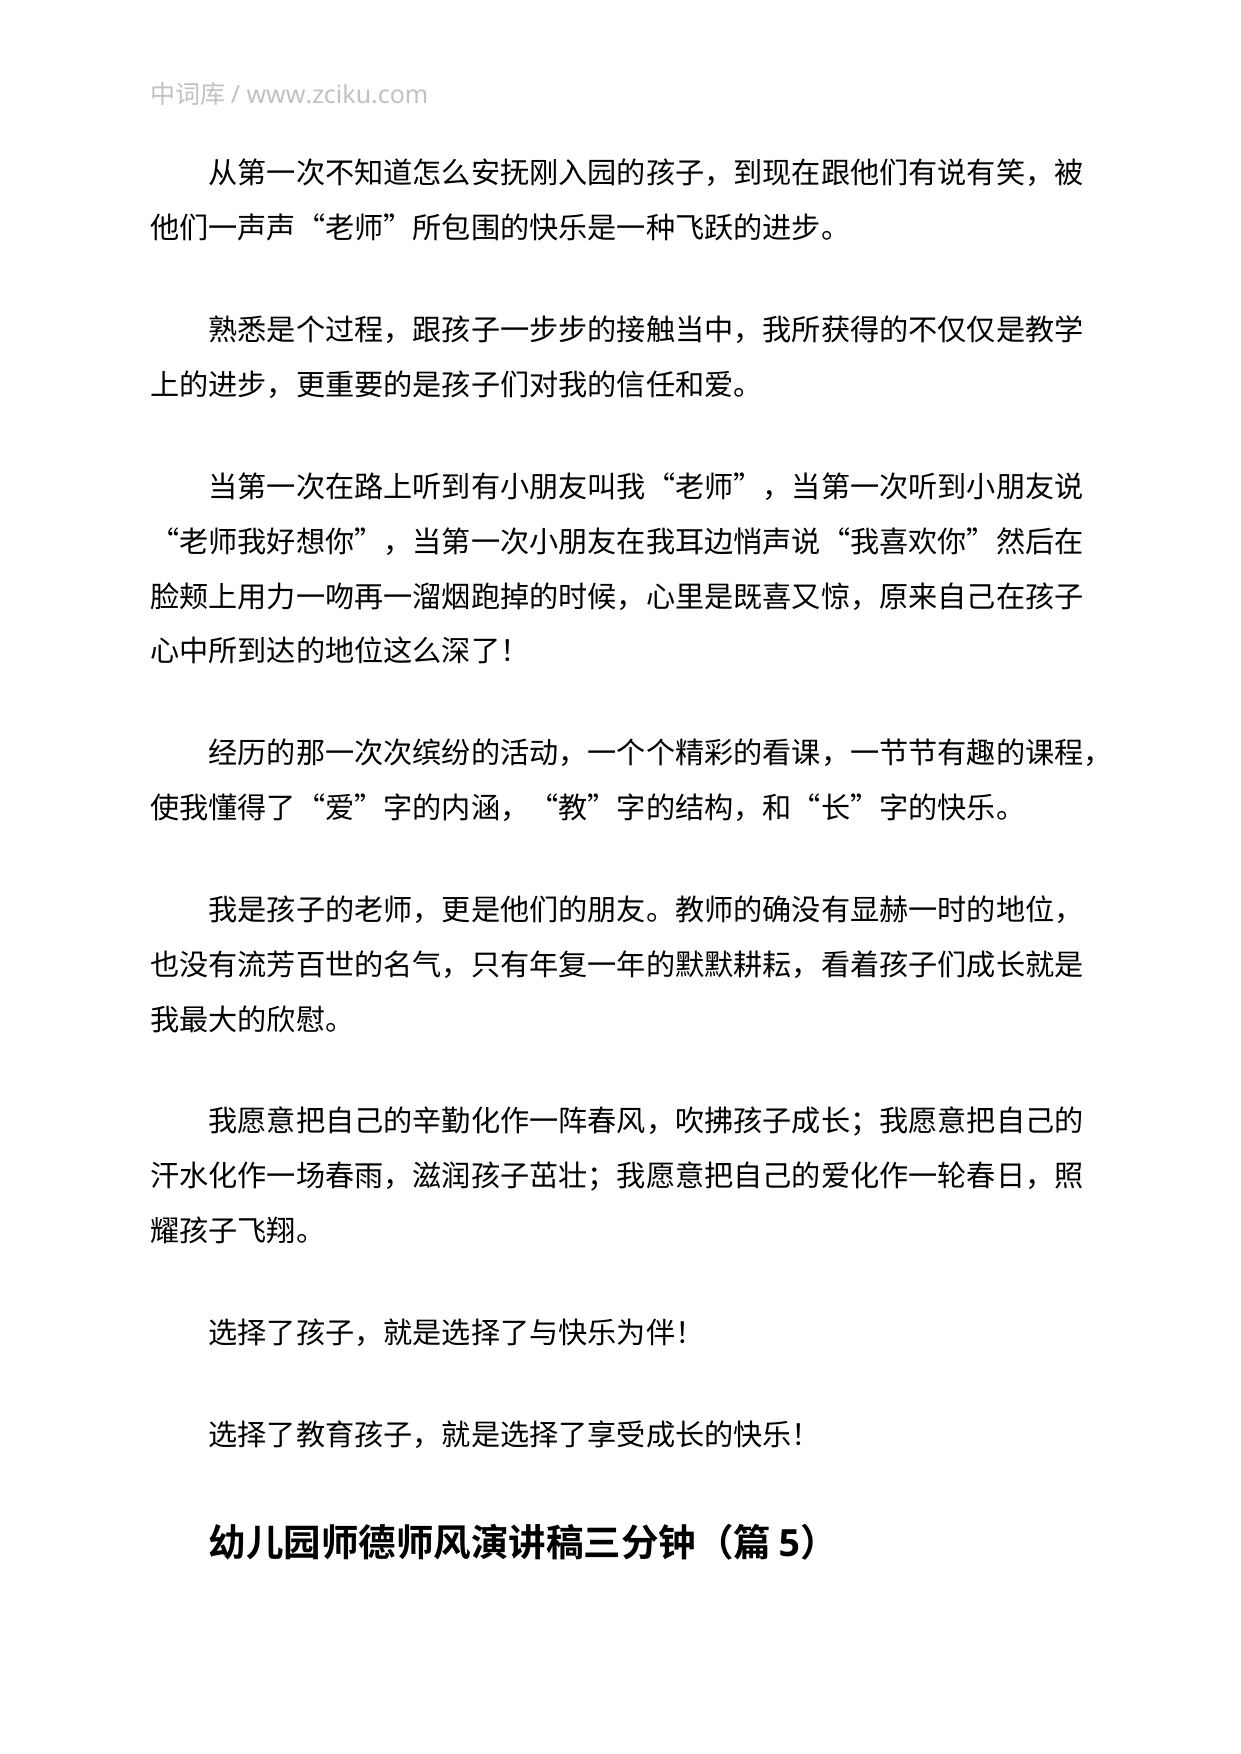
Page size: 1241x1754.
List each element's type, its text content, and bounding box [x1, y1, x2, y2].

text 我愿意把自己的辛勤化作一阵春风，吹拂孩子成长；我愿意把自己的汗水化作一场春雨，滋润孩子茁壮；我愿意把自己的爱化作一轮春日，照耀孩子飞翔。 [150, 1098, 1090, 1250]
text 熟悉是个过程，跟孩子一步步的接触当中，我所获得的不仅仅是教学上的进步，更重要的是孩子们对我的信任和爱。 [150, 307, 1090, 404]
text 我是孩子的老师，更是他们的朋友。教师的确没有显赫一时的地位，也没有流芳百世的名气，只有年复一年的默默耕耘，看着孩子们成长就是我最大的欣慰。 [150, 886, 1090, 1038]
text 选择了孩子，就是选择了与快乐为伴！ [150, 1309, 1090, 1352]
text 当第一次在路上听到有小朋友叫我“老师”，当第一次听到小朋友说“老师我好想你”，当第一次小朋友在我耳边悄声说“我喜欢你”然后在脸颊上用力一吻再一溜烟跑掉的时候，心里是既喜又惊，原来自己在孩子心中所到达的地位这么深了！ [150, 463, 1090, 670]
text 幼儿园师德师风演讲稿三分钟（篇5） [150, 1513, 1090, 1568]
text 经历的那一次次缤纷的活动，一个个精彩的看课，一节节有趣的课程，使我懂得了“爱”字的内涵，“教”字的结构，和“长”字的快乐。 [150, 730, 1090, 827]
text 从第一次不知道怎么安抚刚入园的孩子，到现在跟他们有说有笑，被他们一声声“老师”所包围的快乐是一种飞跃的进步。 [150, 150, 1090, 247]
text 选择了教育孩子，就是选择了享受成长的快乐！ [150, 1411, 1090, 1454]
